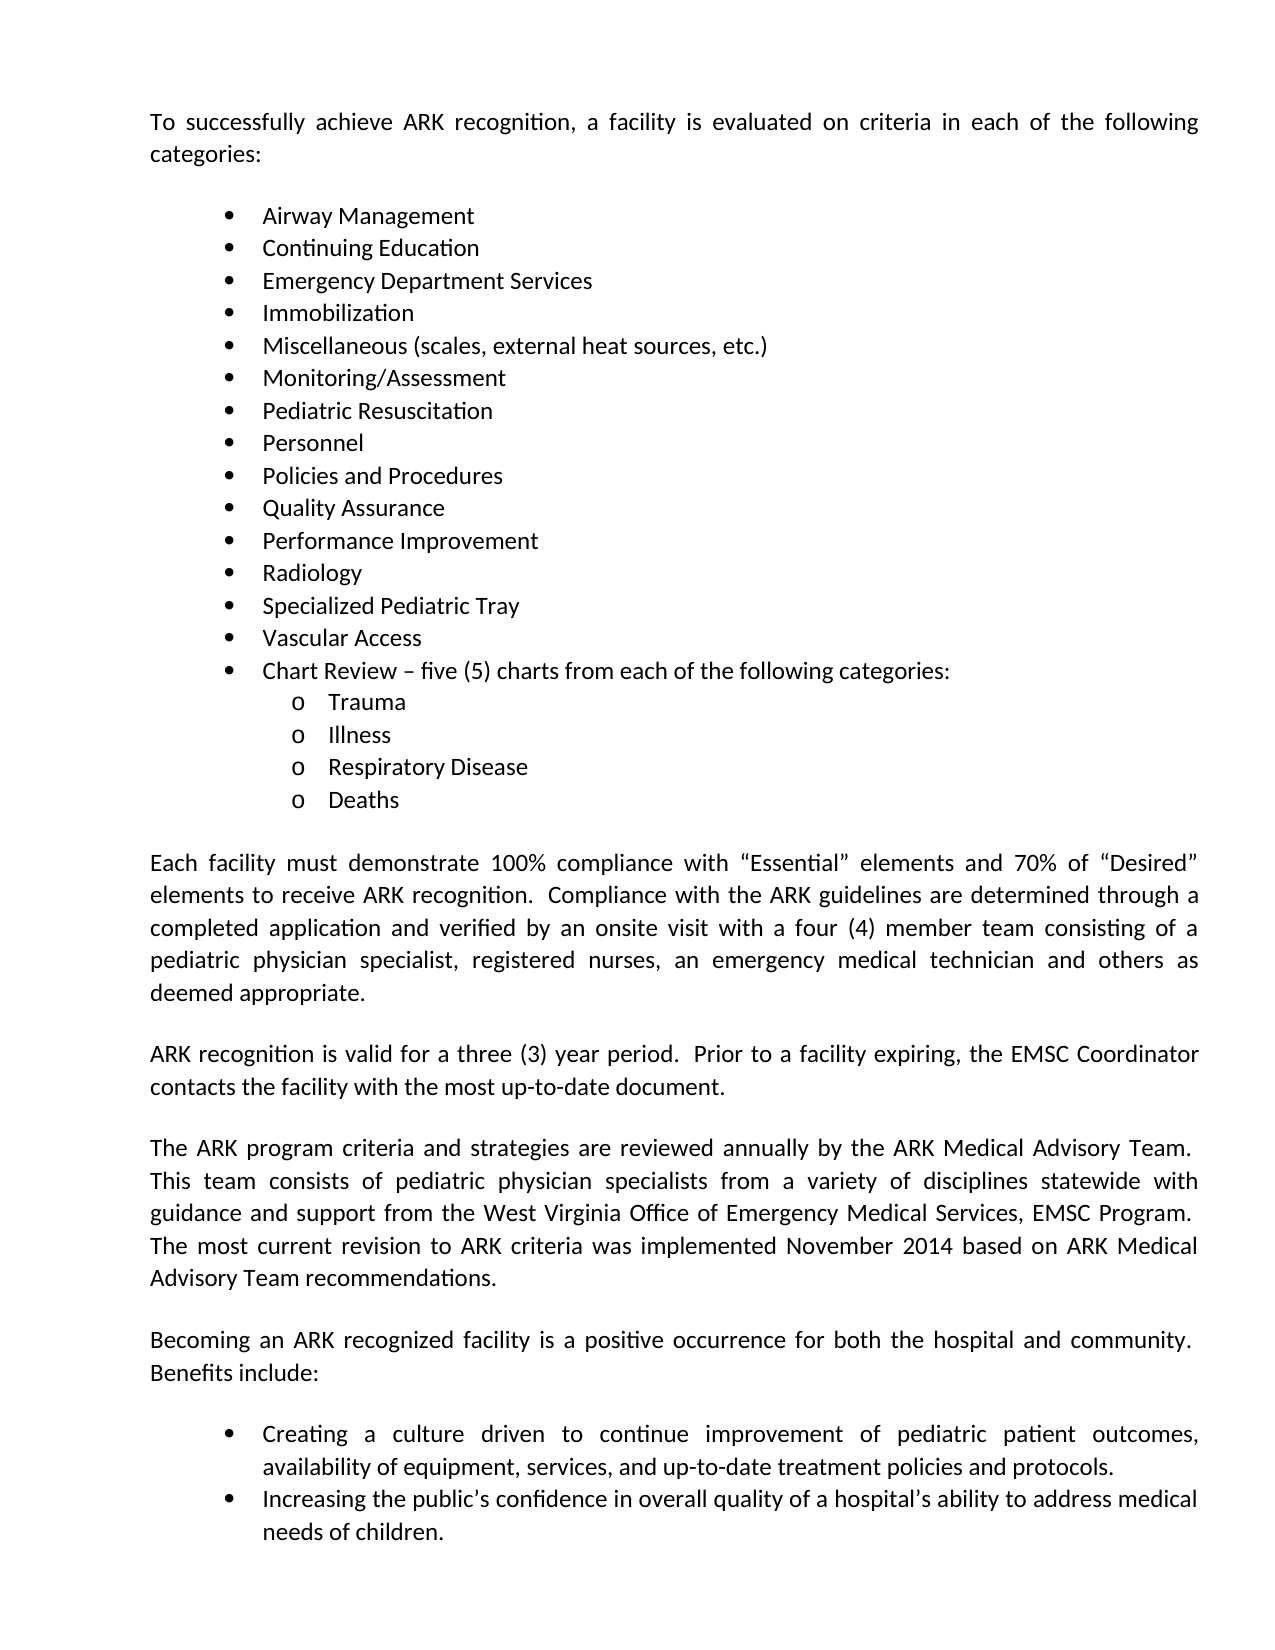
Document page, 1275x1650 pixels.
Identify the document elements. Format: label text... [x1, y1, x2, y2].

list Personnel [225, 426, 1200, 458]
list Respiratory Disease [291, 751, 1200, 783]
list Radiology [225, 556, 1200, 588]
list Deaths [291, 783, 1200, 816]
list Performance Improvement [225, 523, 1200, 556]
list Quality Assurance [225, 491, 1200, 523]
text ARK recognition is valid for a three (3) year period. Prior to a facility expiring, the EMSC Coordinator contacts the facility with the most up-to-date document. [150, 1036, 1200, 1101]
list Pediatric Resuscitation [225, 393, 1200, 426]
list Miscellaneous (scales, external heat sources, etc.) [225, 328, 1200, 361]
list Illness [291, 718, 1200, 751]
list Vascular Access [225, 621, 1200, 653]
list Continuing Education [225, 231, 1200, 263]
list Specialized Pediatric Tray [225, 588, 1200, 621]
text Becoming an ARK recognized facility is a positive occurrence for both the hospital and community. Benefits include: [150, 1322, 1200, 1387]
list Immobilization [225, 296, 1200, 328]
list Airway Management [225, 198, 1200, 231]
list Increasing the public’s confidence in overall quality of a hospital’s ability to address medical needs of children. [225, 1481, 1200, 1546]
list Emergency Department Services [225, 263, 1200, 296]
text To successfully achieve ARK recognition, a facility is evaluated on criteria in each of the following categories: [150, 104, 1200, 169]
text Each facility must demonstrate 100% compliance with “Essential” elements and 70% of “Desired” elements to receive ARK recognition. Compliance with the ARK guidelines are determined through a completed application and verified by an onsite visit with a four (4) member team consisting of a pediatric physician specialist, registered nurses, an emergency medical technician and others as deemed appropriate. [150, 845, 1200, 1007]
list Trauma [291, 686, 1200, 718]
list Policies and Procedures [225, 458, 1200, 491]
text The ARK program criteria and strategies are reviewed annually by the ARK Medical Advisory Team. This team consists of pediatric physician specialists from a variety of disciplines statewide with guidance and support from the West Virginia Office of Emergency Medical Services, EMSC Program. The most current revision to ARK criteria was implemented November 2014 based on ARK Medical Advisory Team recommendations. [150, 1131, 1200, 1293]
list Creating a culture driven to continue improvement of pediatric patient outcomes, availability of equipment, services, and up-to-date treatment policies and protocols. [225, 1416, 1200, 1481]
list Monitoring/Assessment [225, 361, 1200, 393]
list Chart Review – five (5) charts from each of the following categories: [225, 653, 1200, 686]
